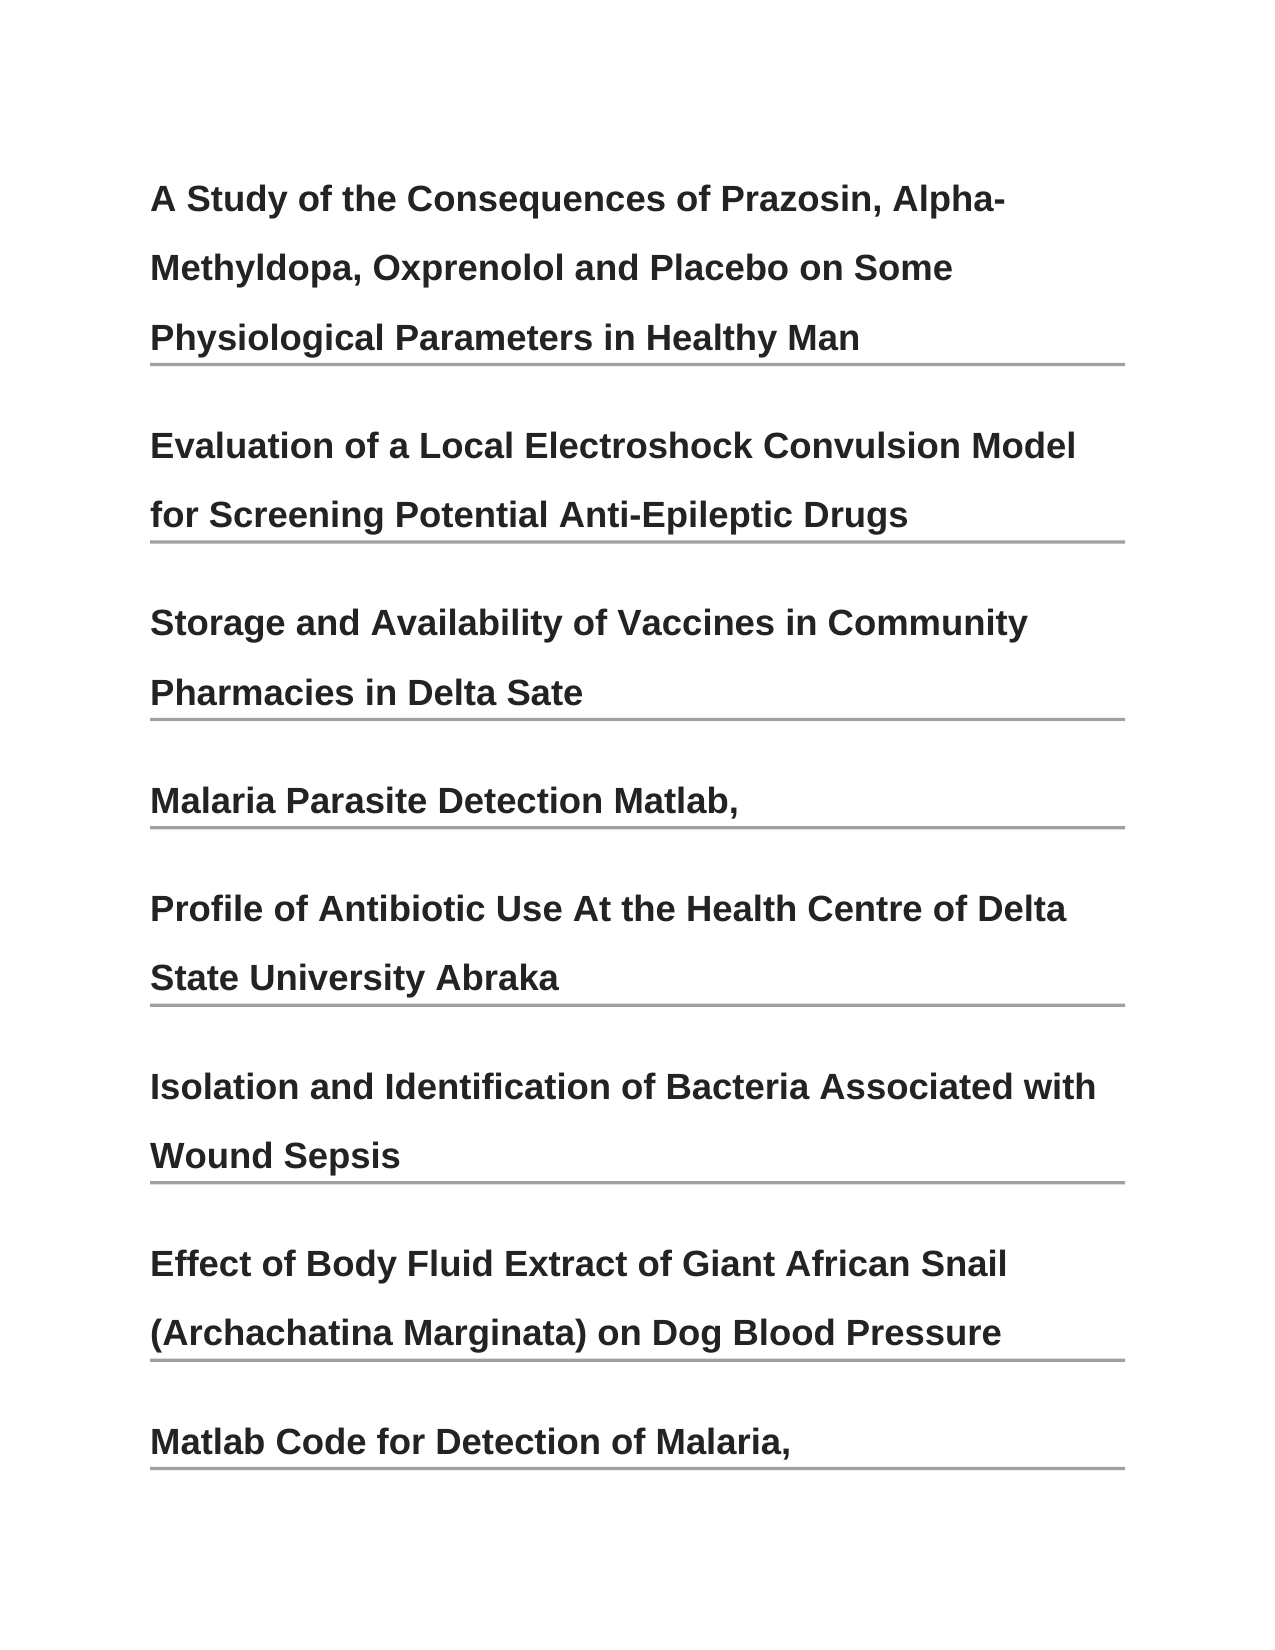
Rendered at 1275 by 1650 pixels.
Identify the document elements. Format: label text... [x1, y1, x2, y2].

text Storage and Availability of Vaccines in Community Pharmacies in Delta Sate [150, 574, 1125, 713]
text Profile of Antibiotic Use At the Health Centre of Delta State University Abraka [150, 860, 1125, 998]
text Evaluation of a Local Electroshock Convulsion Model for Screening Potential Anti-Epileptic Drugs [150, 397, 1125, 535]
text A Study of the Consequences of Prazosin, Alpha-Methyldopa, Oxprenolol and Placebo on Some Physiological Parameters in Healthy Man [150, 150, 1125, 358]
text Effect of Body Fluid Extract of Giant African Snail (Archachatina Marginata) on Dog Blood Pressure [150, 1215, 1125, 1353]
text Matlab Code for Detection of Malaria, [150, 1392, 1125, 1462]
text Malaria Parasite Detection Matlab, [150, 752, 1125, 821]
text Isolation and Identification of Bacteria Associated with Wound Sepsis [150, 1037, 1125, 1176]
